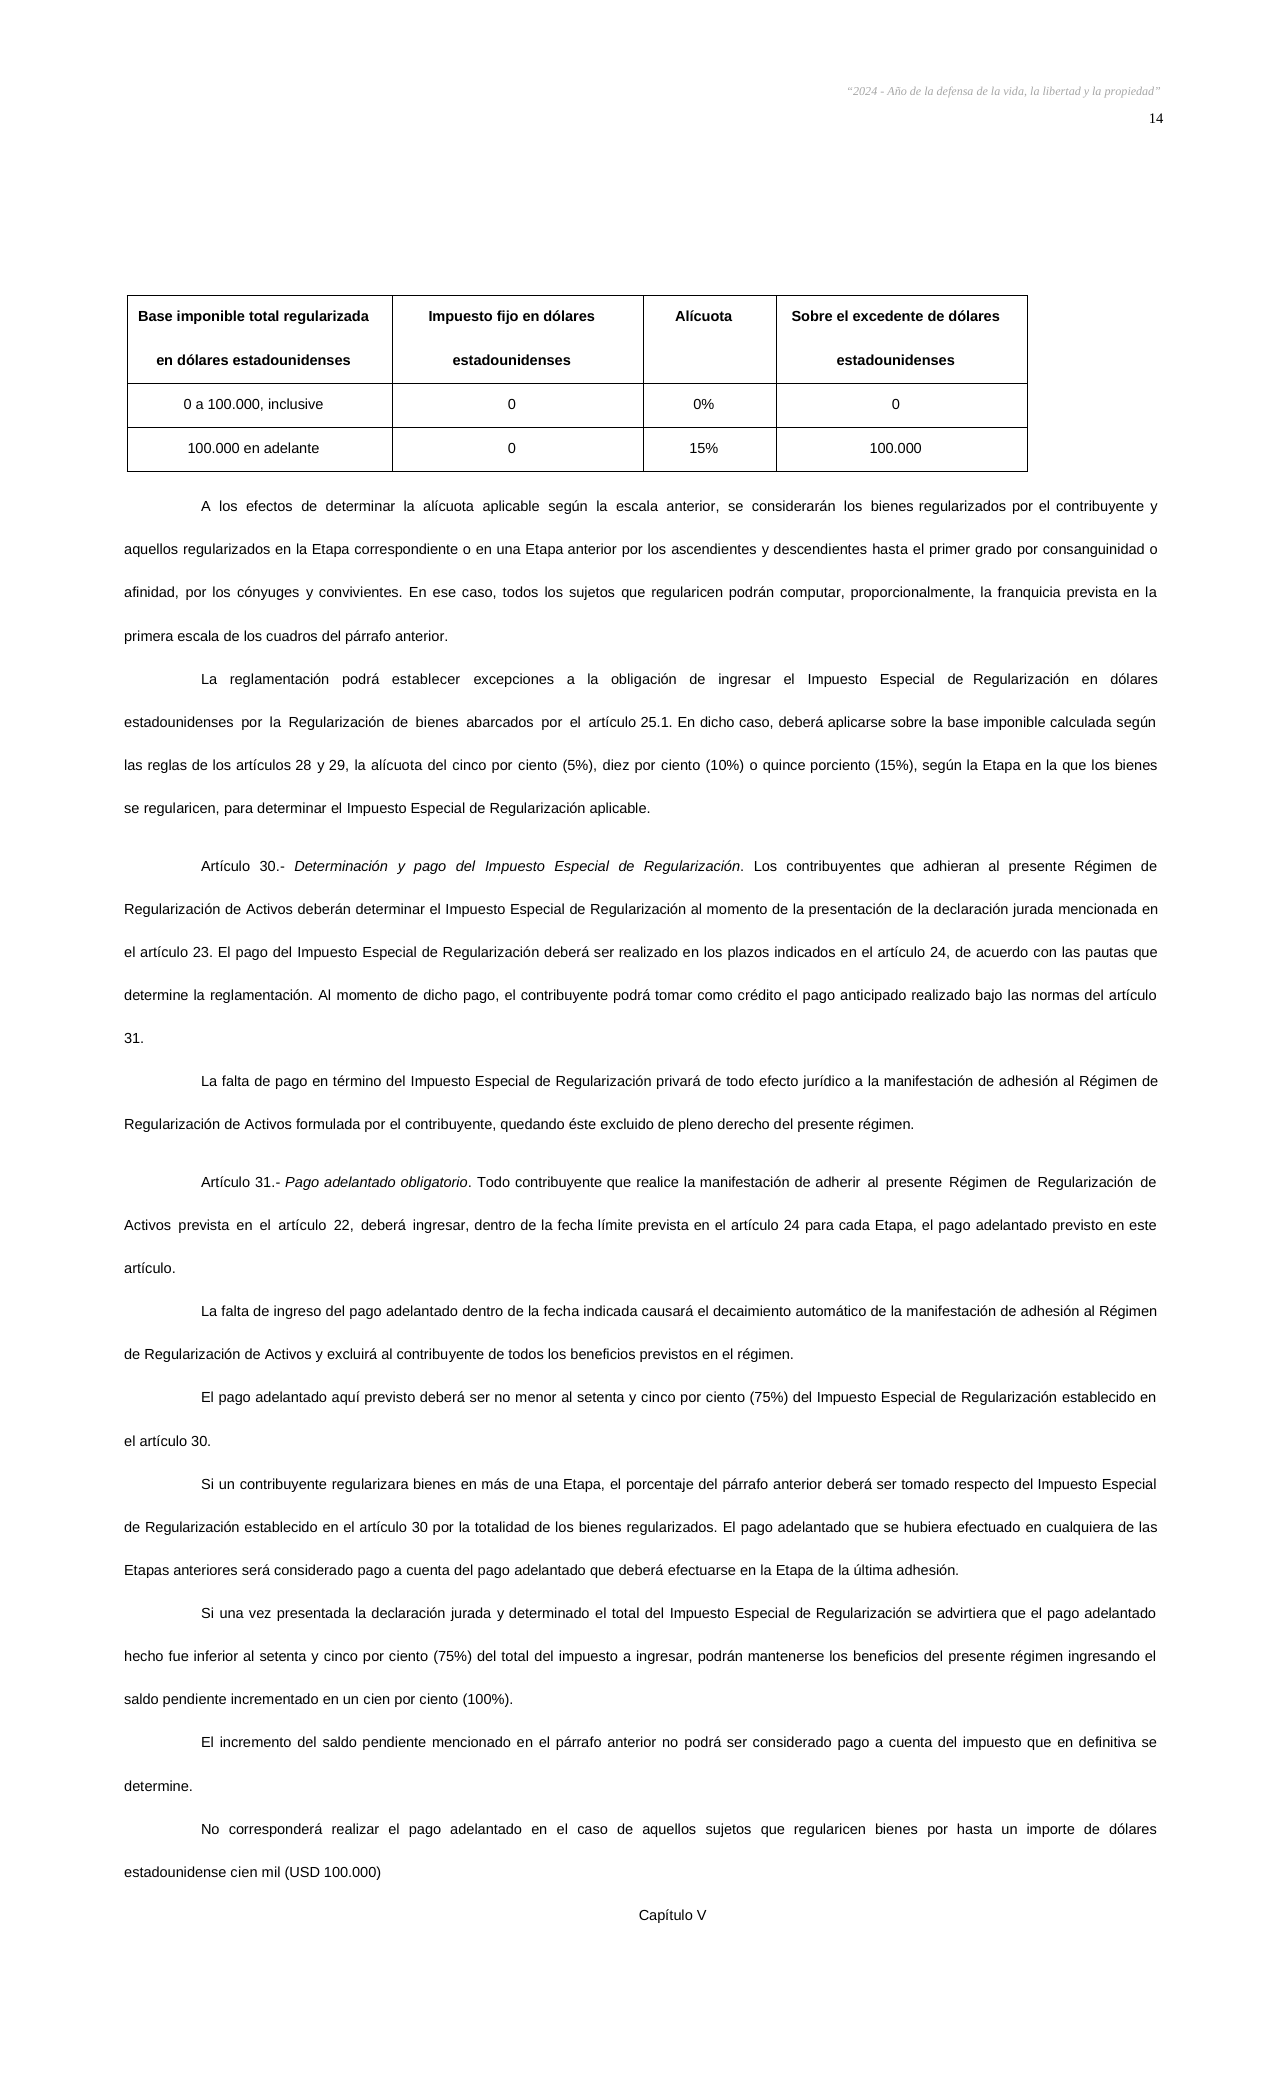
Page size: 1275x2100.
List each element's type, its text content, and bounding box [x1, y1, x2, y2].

text La reglamentación podrá establecer excepciones a la obligación de ingresar el Impuesto Especial de Regularización en dólares estadounidenses por la Regularización de bienes abarcados por el artículo 25.1. En dicho caso, deberá aplicarse sobre la base imponible calculada según las reglas de los artículos 28 y 29, la alícuota del cinco por ciento (5%), diez por ciento (10%) o quince porciento (15%), según la Etapa en la que los bienes se regularicen, para determinar el Impuesto Especial de Regularización aplicable. [124, 658, 1158, 817]
table_cell 0 [777, 384, 1027, 427]
text A los efectos de determinar la alícuota aplicable según la escala anterior, se considerarán los bienes regularizados por el contribuyente y aquellos regularizados en la Etapa correspondiente o en una Etapa anterior por los ascendientes y descendientes hasta el primer grado por consanguinidad o afinidad, por los cónyuges y convivientes. En ese caso, todos los sujetos que regularicen podrán computar, proporcionalmente, la franquicia prevista en la primera escala de los cuadros del párrafo anterior. [124, 486, 1158, 644]
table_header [777, 296, 1027, 382]
text No corresponderá realizar el pago adelantado en el caso de aquellos sujetos que regularicen bienes por hasta un importe de dólares estadounidense cien mil (USD 100.000) [124, 1808, 1158, 1880]
text Capítulo V [124, 1895, 1158, 1923]
text Si una vez presentada la declaración jurada y determinado el total del Impuesto Especial de Regularización se advirtiera que el pago adelantado hecho fue inferior al setenta y cinco por ciento (75%) del total del impuesto a ingresar, podrán mantenerse los beneficios del presente régimen ingresando el saldo pendiente incrementado en un cien por ciento (100%). [124, 1593, 1158, 1708]
text Artículo 31.- Pago adelantado obligatorio. Todo contribuyente que realice la manifestación de adherir al presente Régimen de Regularización de Activos prevista en el artículo 22, deberá ingresar, dentro de la fecha límite prevista en el artículo 24 para cada Etapa, el pago adelantado previsto en este artículo. [124, 1162, 1158, 1277]
text Si un contribuyente regularizara bienes en más de una Etapa, el porcentaje del párrafo anterior deberá ser tomado respecto del Impuesto Especial de Regularización establecido en el artículo 30 por la totalidad de los bienes regularizados. El pago adelantado que se hubiera efectuado en cualquiera de las Etapas anteriores será considerado pago a cuenta del pago adelantado que deberá efectuarse en la Etapa de la última adhesión. [124, 1463, 1158, 1578]
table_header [393, 296, 643, 382]
text La falta de pago en término del Impuesto Especial de Regularización privará de todo efecto jurídico a la manifestación de adhesión al Régimen de Regularización de Activos formulada por el contribuyente, quedando éste excluido de pleno derecho del presente régimen. [124, 1061, 1158, 1133]
table_cell 15% [644, 428, 776, 471]
table_cell 0 [393, 384, 643, 427]
table_cell 0 [393, 428, 643, 471]
table_cell 0 a 100.000, inclusive [128, 384, 392, 427]
text El pago adelantado aquí previsto deberá ser no menor al setenta y cinco por ciento (75%) del Impuesto Especial de Regularización establecido en el artículo 30. [124, 1377, 1158, 1449]
text La falta de ingreso del pago adelantado dentro de la fecha indicada causará el decaimiento automático de la manifestación de adhesión al Régimen de Regularización de Activos y excluirá al contribuyente de todos los beneficios previstos en el régimen. [124, 1291, 1158, 1363]
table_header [128, 296, 392, 382]
table_cell 0% [644, 384, 776, 427]
text El incremento del saldo pendiente mencionado en el párrafo anterior no podrá ser considerado pago a cuenta del impuesto que en definitiva se determine. [124, 1722, 1158, 1794]
table_cell 100.000 en adelante [128, 428, 392, 471]
text Artículo 30.- Determinación y pago del Impuesto Especial de Regularización. Los contribuyentes que adhieran al presente Régimen de Regularización de Activos deberán determinar el Impuesto Especial de Regularización al momento de la presentación de la declaración jurada mencionada en el artículo 23. El pago del Impuesto Especial de Regularización deberá ser realizado en los plazos indicados en el artículo 24, de acuerdo con las pautas que determine la reglamentación. Al momento de dicho pago, el contribuyente podrá tomar como crédito el pago anticipado realizado bajo las normas del artículo 31. [124, 845, 1158, 1047]
table_header Alícuota [644, 296, 776, 382]
table_cell 100.000 [777, 428, 1027, 471]
